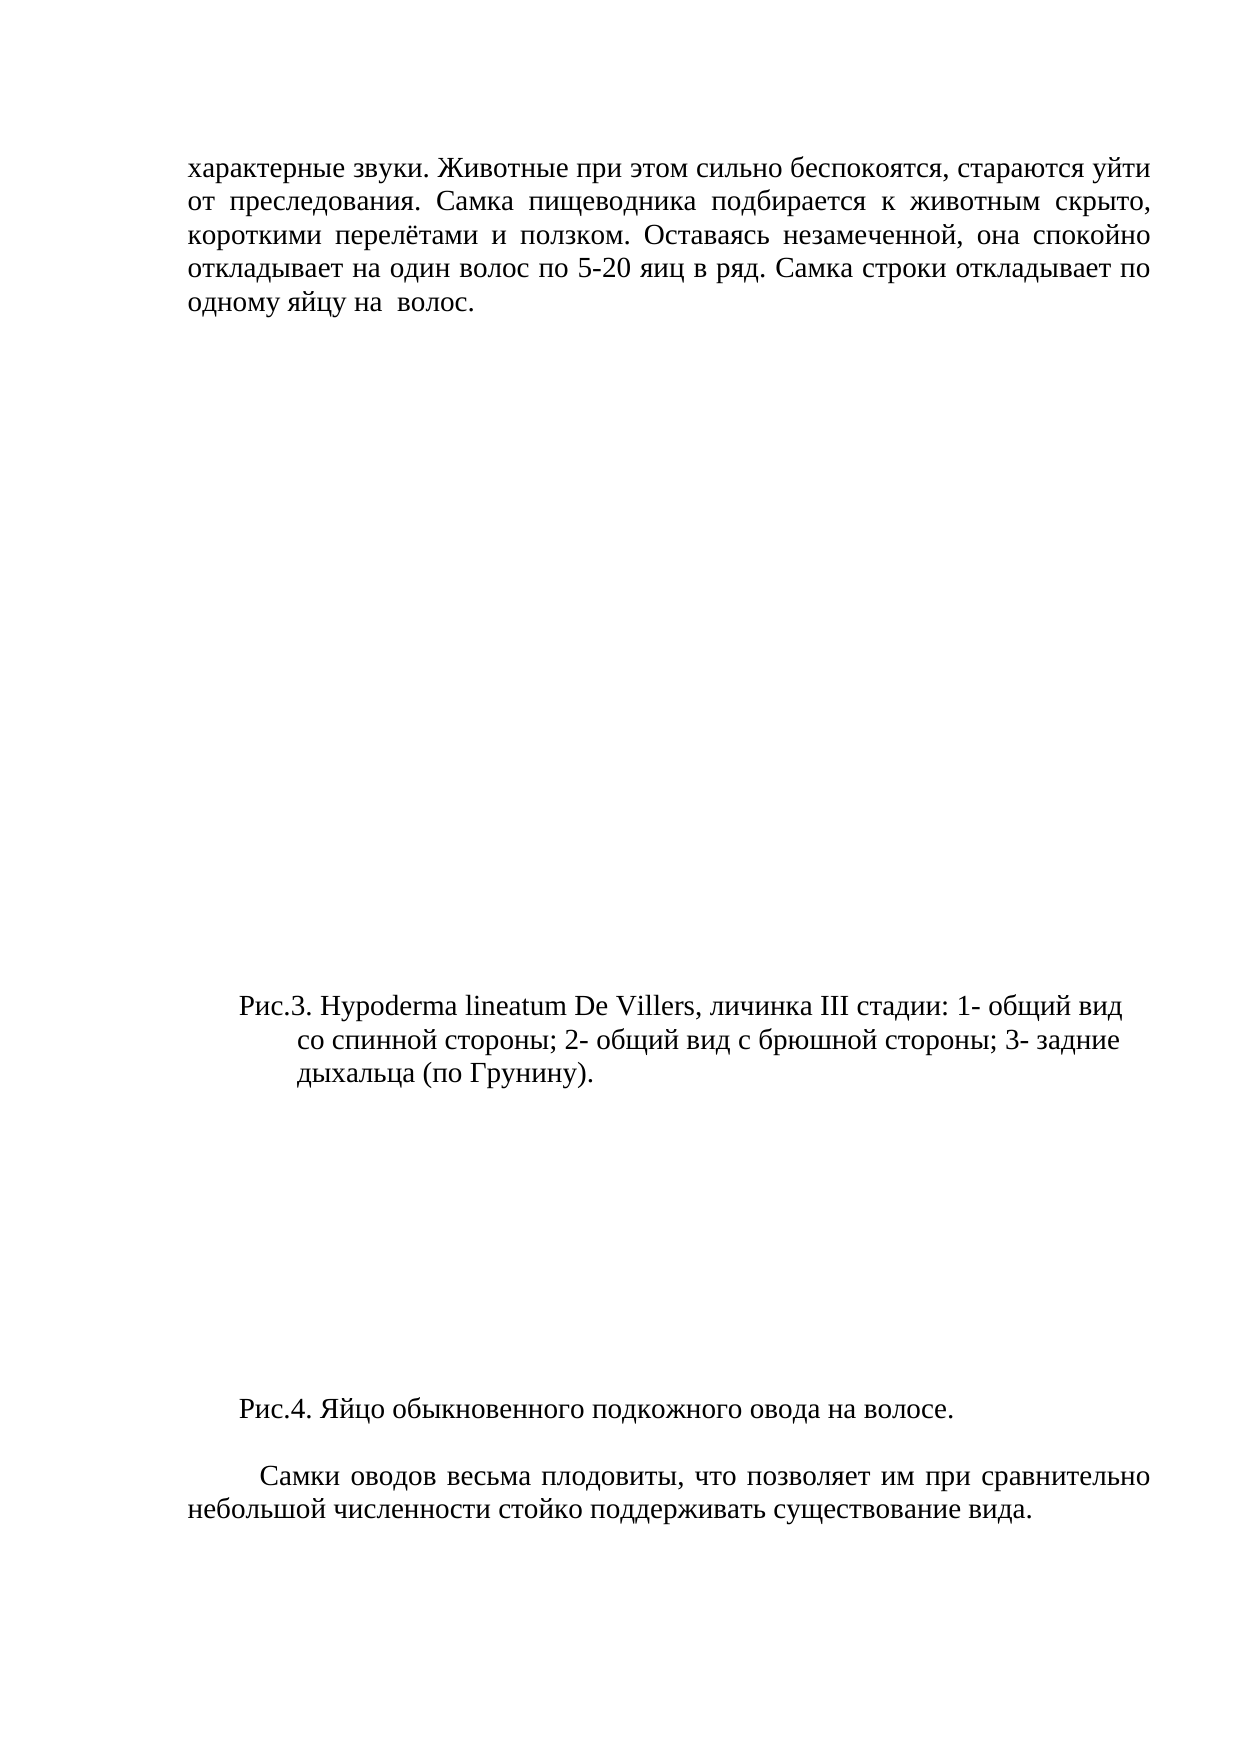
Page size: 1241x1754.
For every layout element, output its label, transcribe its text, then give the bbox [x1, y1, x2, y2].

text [187, 150, 1152, 318]
text Рис.4. Яйцо обыкновенного подкожного овода на волосе. [187, 1391, 1152, 1424]
text Рис.3. Hypoderma lineatum De Villers, личинка III стадии: 1- общий вид [187, 988, 1152, 1022]
text со спинной стороны; 2- общий вид с брюшной стороны; 3- задние [187, 1022, 1152, 1056]
text Самки оводов весьма плодовиты, что позволяет им при сравнительно небольшой численности стойко поддерживать существование вида. [187, 1458, 1152, 1525]
text дыхальца (по Грунину). [187, 1056, 1152, 1089]
